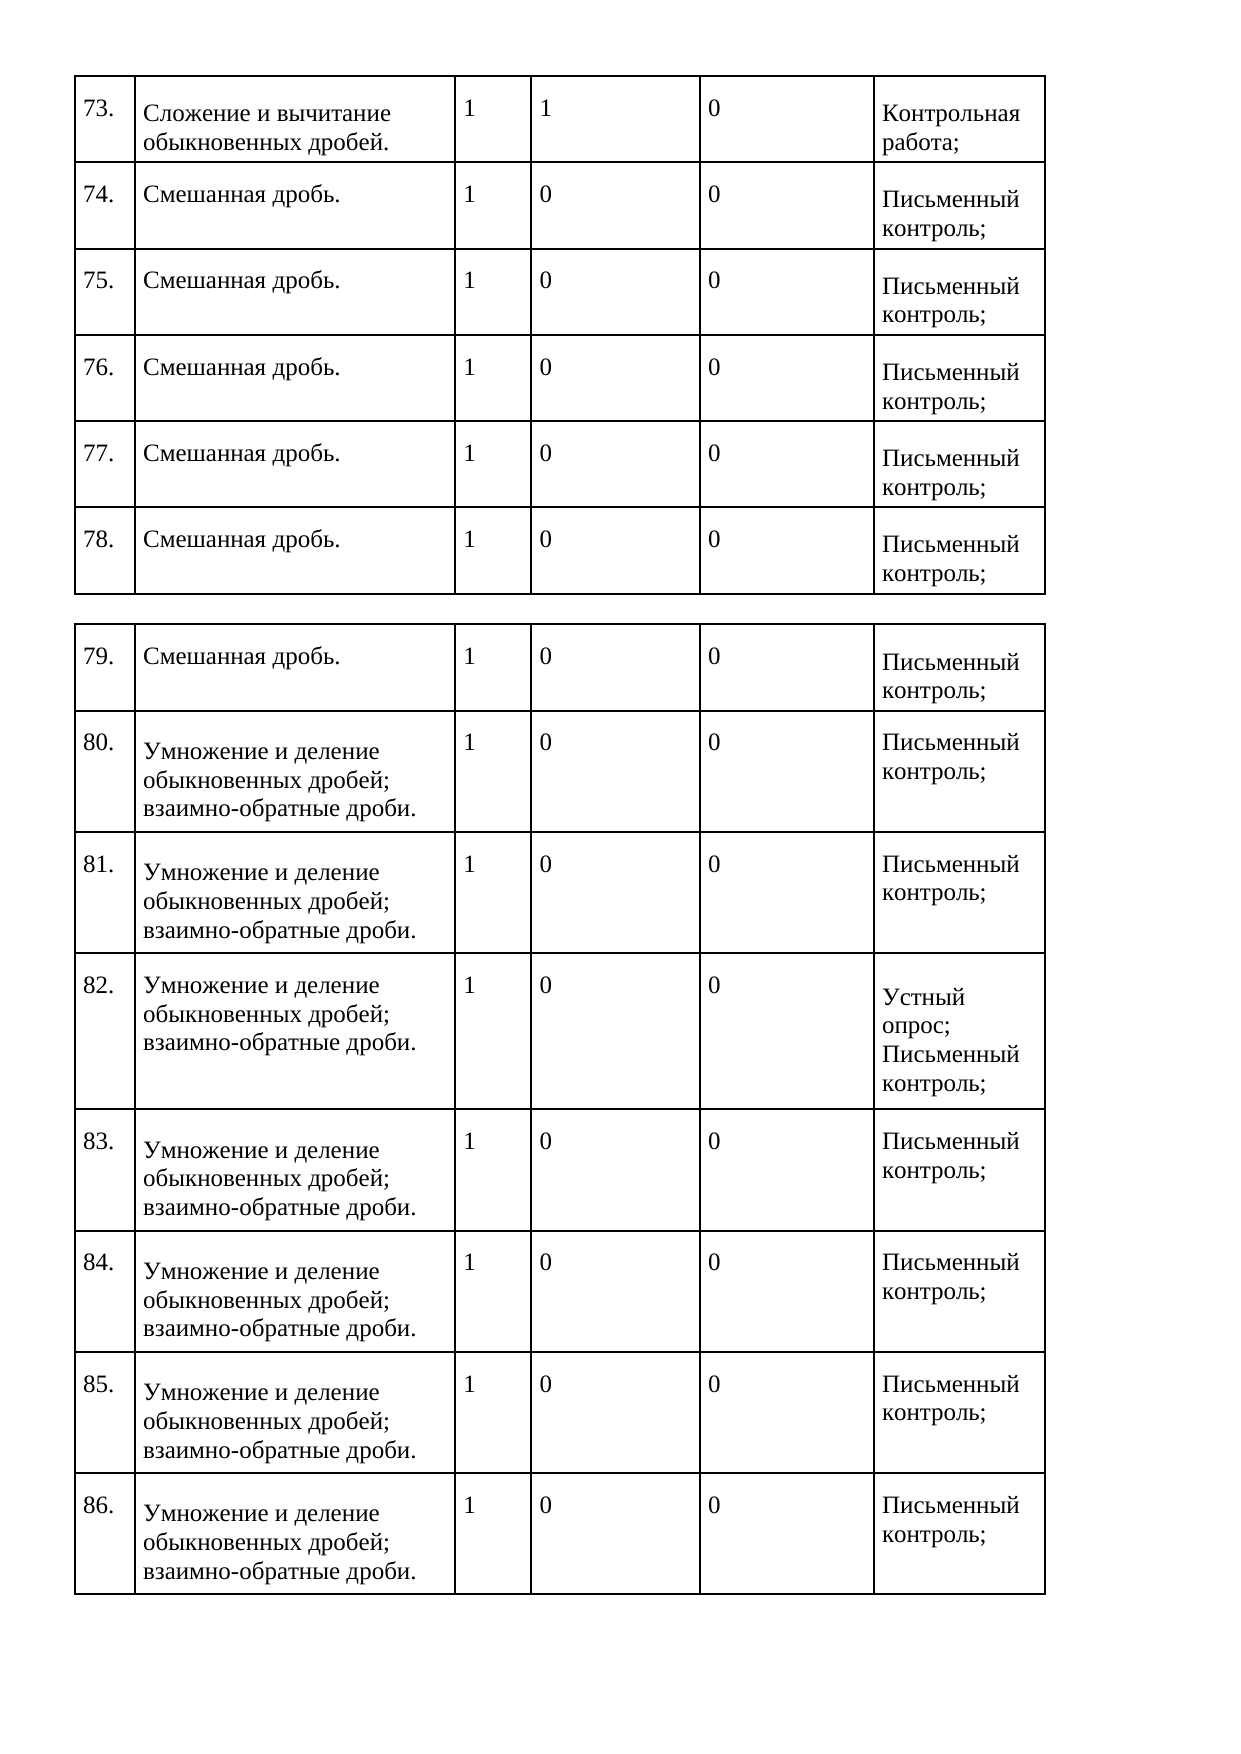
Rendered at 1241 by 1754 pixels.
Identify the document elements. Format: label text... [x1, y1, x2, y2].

table_cell 0 [701, 1110, 873, 1229]
table_cell 1 [456, 163, 530, 247]
table_cell 1 [456, 833, 530, 952]
table_cell 1 [456, 1110, 530, 1229]
table_cell Смешанная дробь. [136, 336, 454, 420]
table_cell Письменный контроль; [875, 1232, 1044, 1351]
table_cell Письменный контроль; [875, 336, 1044, 420]
table_cell 1 [456, 1232, 530, 1351]
table_cell Умножение и деление обыкновенных дробей; взаимно-обратные дроби. [136, 712, 454, 831]
table_cell 86. [76, 1474, 134, 1593]
table_cell 84. [76, 1232, 134, 1351]
table_cell 0 [701, 1232, 873, 1351]
table_cell 75. [76, 250, 134, 334]
table_cell Контрольная работа; [875, 77, 1044, 161]
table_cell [136, 1474, 454, 1593]
table_cell 77. [76, 422, 134, 506]
table_cell 73. [76, 77, 134, 161]
table_cell 83. [76, 1110, 134, 1229]
table_cell Смешанная дробь. [136, 163, 454, 247]
table_cell 82. [76, 954, 134, 1108]
table_cell 0 [701, 833, 873, 952]
table_cell 0 [701, 422, 873, 506]
table_cell 1 [456, 77, 530, 161]
table_cell Умножение и деление обыкновенных дробей; взаимно-обратные дроби. [136, 1232, 454, 1351]
table_cell 1 [456, 422, 530, 506]
table_cell 0 [701, 163, 873, 247]
table_cell Устный опрос; Письменный контроль; [875, 954, 1044, 1108]
table_cell 0 [532, 1474, 699, 1593]
table_cell 0 [701, 77, 873, 161]
table_cell Письменный контроль; [875, 833, 1044, 952]
table_cell 1 [456, 712, 530, 831]
table_cell 0 [701, 954, 873, 1108]
table_header 0 [532, 625, 699, 709]
table_cell 0 [532, 508, 699, 592]
table_cell Письменный контроль; [875, 1110, 1044, 1229]
table_cell Письменный контроль; [875, 250, 1044, 334]
table_cell 78. [76, 508, 134, 592]
table_cell Смешанная дробь. [136, 422, 454, 506]
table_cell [136, 77, 454, 161]
table_cell Письменный контроль; [875, 163, 1044, 247]
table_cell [875, 1474, 1044, 1593]
table_cell 81. [76, 833, 134, 952]
table_cell 1 [532, 77, 699, 161]
table_cell 0 [532, 1232, 699, 1351]
table_cell 1 [456, 336, 530, 420]
table_cell 1 [456, 250, 530, 334]
table_cell Умножение и деление обыкновенных дробей; взаимно-обратные дроби. [136, 833, 454, 952]
table_cell Умножение и деление обыкновенных дробей; взаимно-обратные дроби. [136, 954, 454, 1108]
table_cell 0 [532, 833, 699, 952]
table_header 0 [701, 625, 873, 709]
table_cell 0 [532, 1353, 699, 1472]
table_cell Смешанная дробь. [136, 250, 454, 334]
table_cell 1 [456, 1474, 530, 1593]
table_cell 0 [532, 250, 699, 334]
table_cell 74. [76, 163, 134, 247]
table_cell 0 [532, 163, 699, 247]
table_header 1 [456, 625, 530, 709]
table_cell 85. [76, 1353, 134, 1472]
table_cell 0 [532, 1110, 699, 1229]
table_cell Письменный контроль; [875, 1353, 1044, 1472]
table_cell 80. [76, 712, 134, 831]
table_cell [136, 1353, 454, 1472]
table_cell Письменный контроль; [875, 712, 1044, 831]
table_cell 1 [456, 508, 530, 592]
table_cell 0 [701, 1474, 873, 1593]
table_cell 0 [532, 712, 699, 831]
table_cell 0 [701, 250, 873, 334]
table_cell 0 [532, 336, 699, 420]
table_cell Умножение и деление обыкновенных дробей; взаимно-обратные дроби. [136, 1110, 454, 1229]
table_header Смешанная дробь. [136, 625, 454, 709]
table_cell 76. [76, 336, 134, 420]
table_cell 0 [701, 336, 873, 420]
table_cell 0 [532, 422, 699, 506]
table_cell Смешанная дробь. [136, 508, 454, 592]
table_cell 0 [701, 712, 873, 831]
table_cell 0 [701, 1353, 873, 1472]
table_cell 0 [532, 954, 699, 1108]
table_cell 1 [456, 954, 530, 1108]
table_cell Письменный контроль; [875, 422, 1044, 506]
table_cell 0 [701, 508, 873, 592]
table_cell 1 [456, 1353, 530, 1472]
table_header 79. [76, 625, 134, 709]
table_cell Письменный контроль; [875, 508, 1044, 592]
table_header Письменный контроль; [875, 625, 1044, 709]
